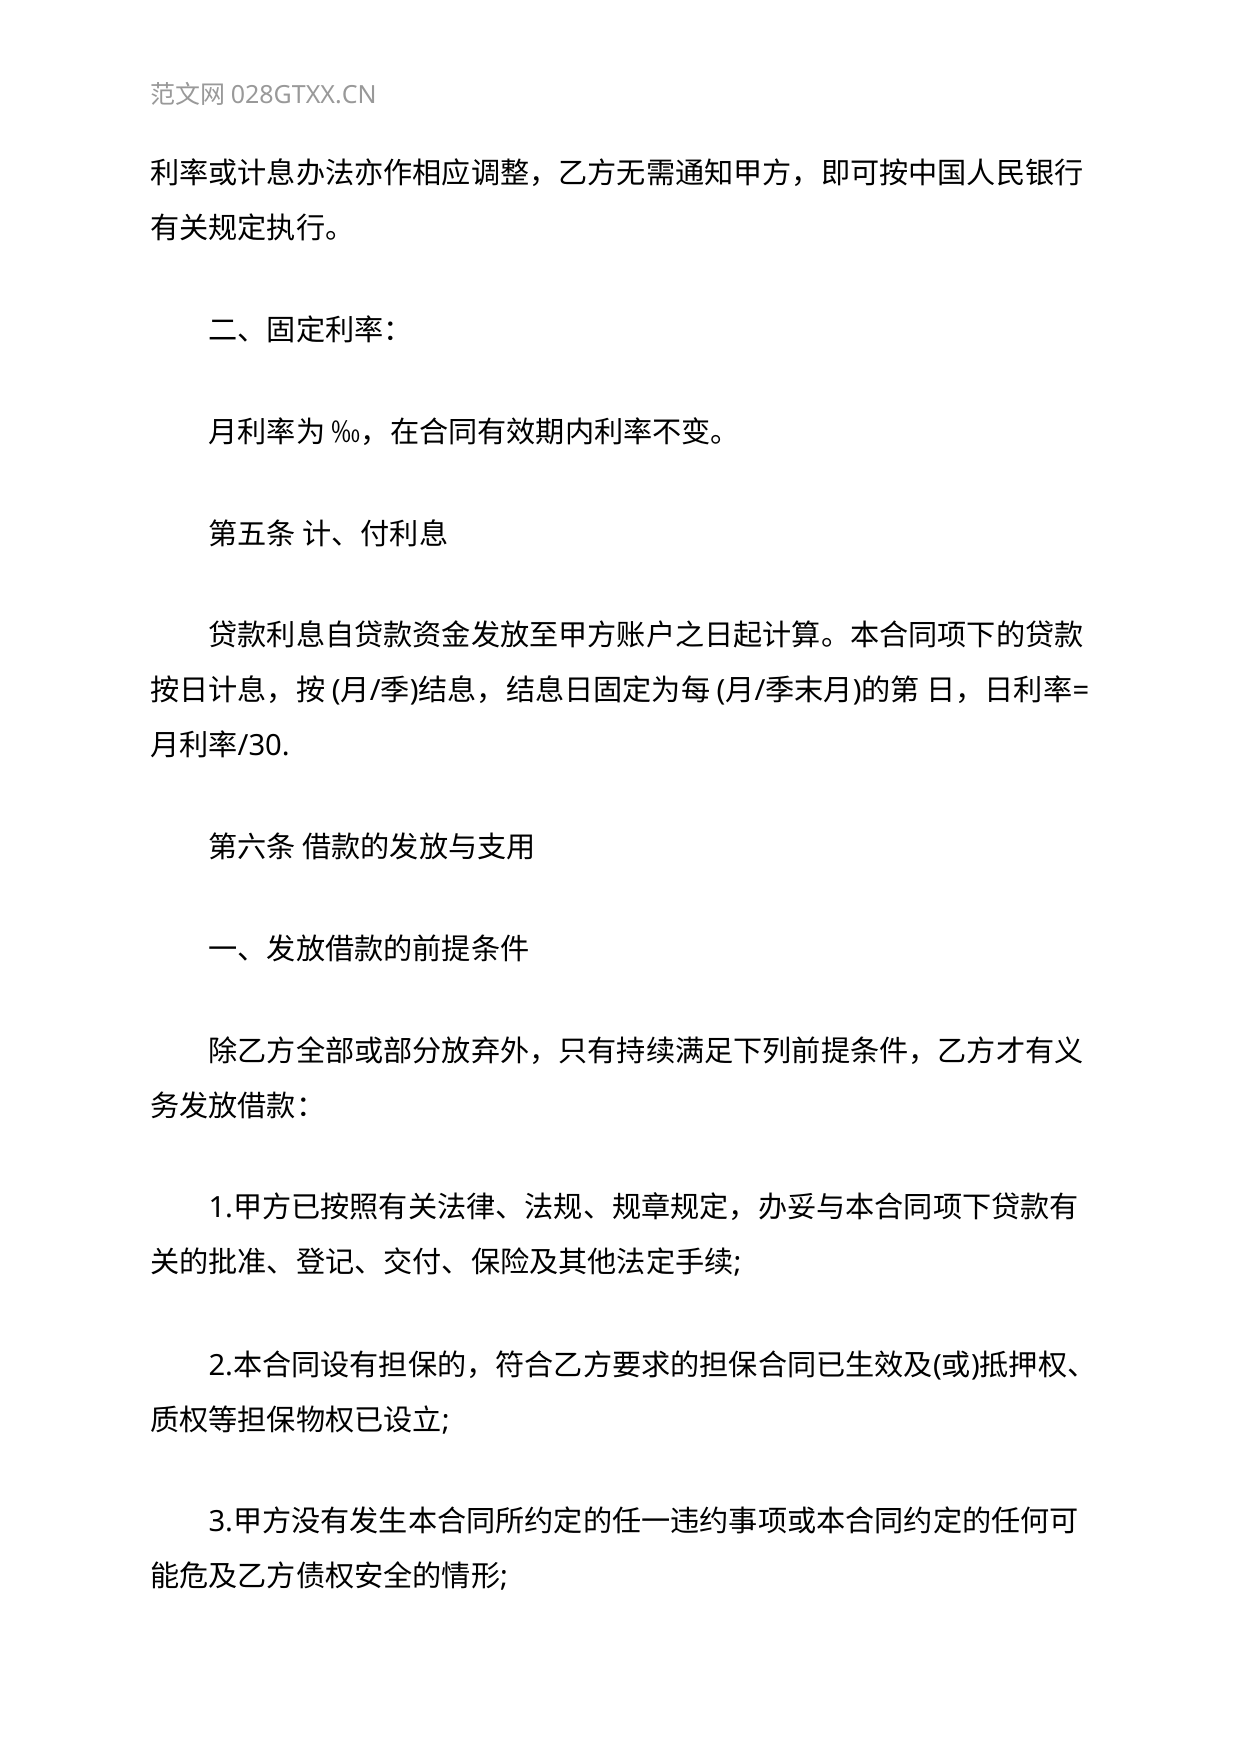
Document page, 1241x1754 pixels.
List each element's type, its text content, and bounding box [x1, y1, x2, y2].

text 除乙方全部或部分放弃外，只有持续满足下列前提条件，乙方才有义务发放借款： [150, 1027, 1090, 1124]
text 3.甲方没有发生本合同所约定的任一违约事项或本合同约定的任何可能危及乙方债权安全的情形; [150, 1498, 1090, 1595]
text 第五条 计、付利息 [150, 510, 1090, 552]
text 第六条 借款的发放与支用 [150, 824, 1090, 866]
text 一、发放借款的前提条件 [150, 926, 1090, 968]
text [150, 150, 1090, 247]
text 2.本合同设有担保的，符合乙方要求的担保合同已生效及(或)抵押权、质权等担保物权已设立; [150, 1341, 1090, 1438]
text 二、固定利率： [150, 307, 1090, 349]
text 月利率为 ‰，在合同有效期内利率不变。 [150, 408, 1090, 451]
text 贷款利息自贷款资金发放至甲方账户之日起计算。本合同项下的贷款按日计息，按 (月/季)结息，结息日固定为每 (月/季末月)的第 日，日利率=月利率/30. [150, 612, 1090, 764]
text 1.甲方已按照有关法律、法规、规章规定，办妥与本合同项下贷款有关的批准、登记、交付、保险及其他法定手续; [150, 1184, 1090, 1281]
